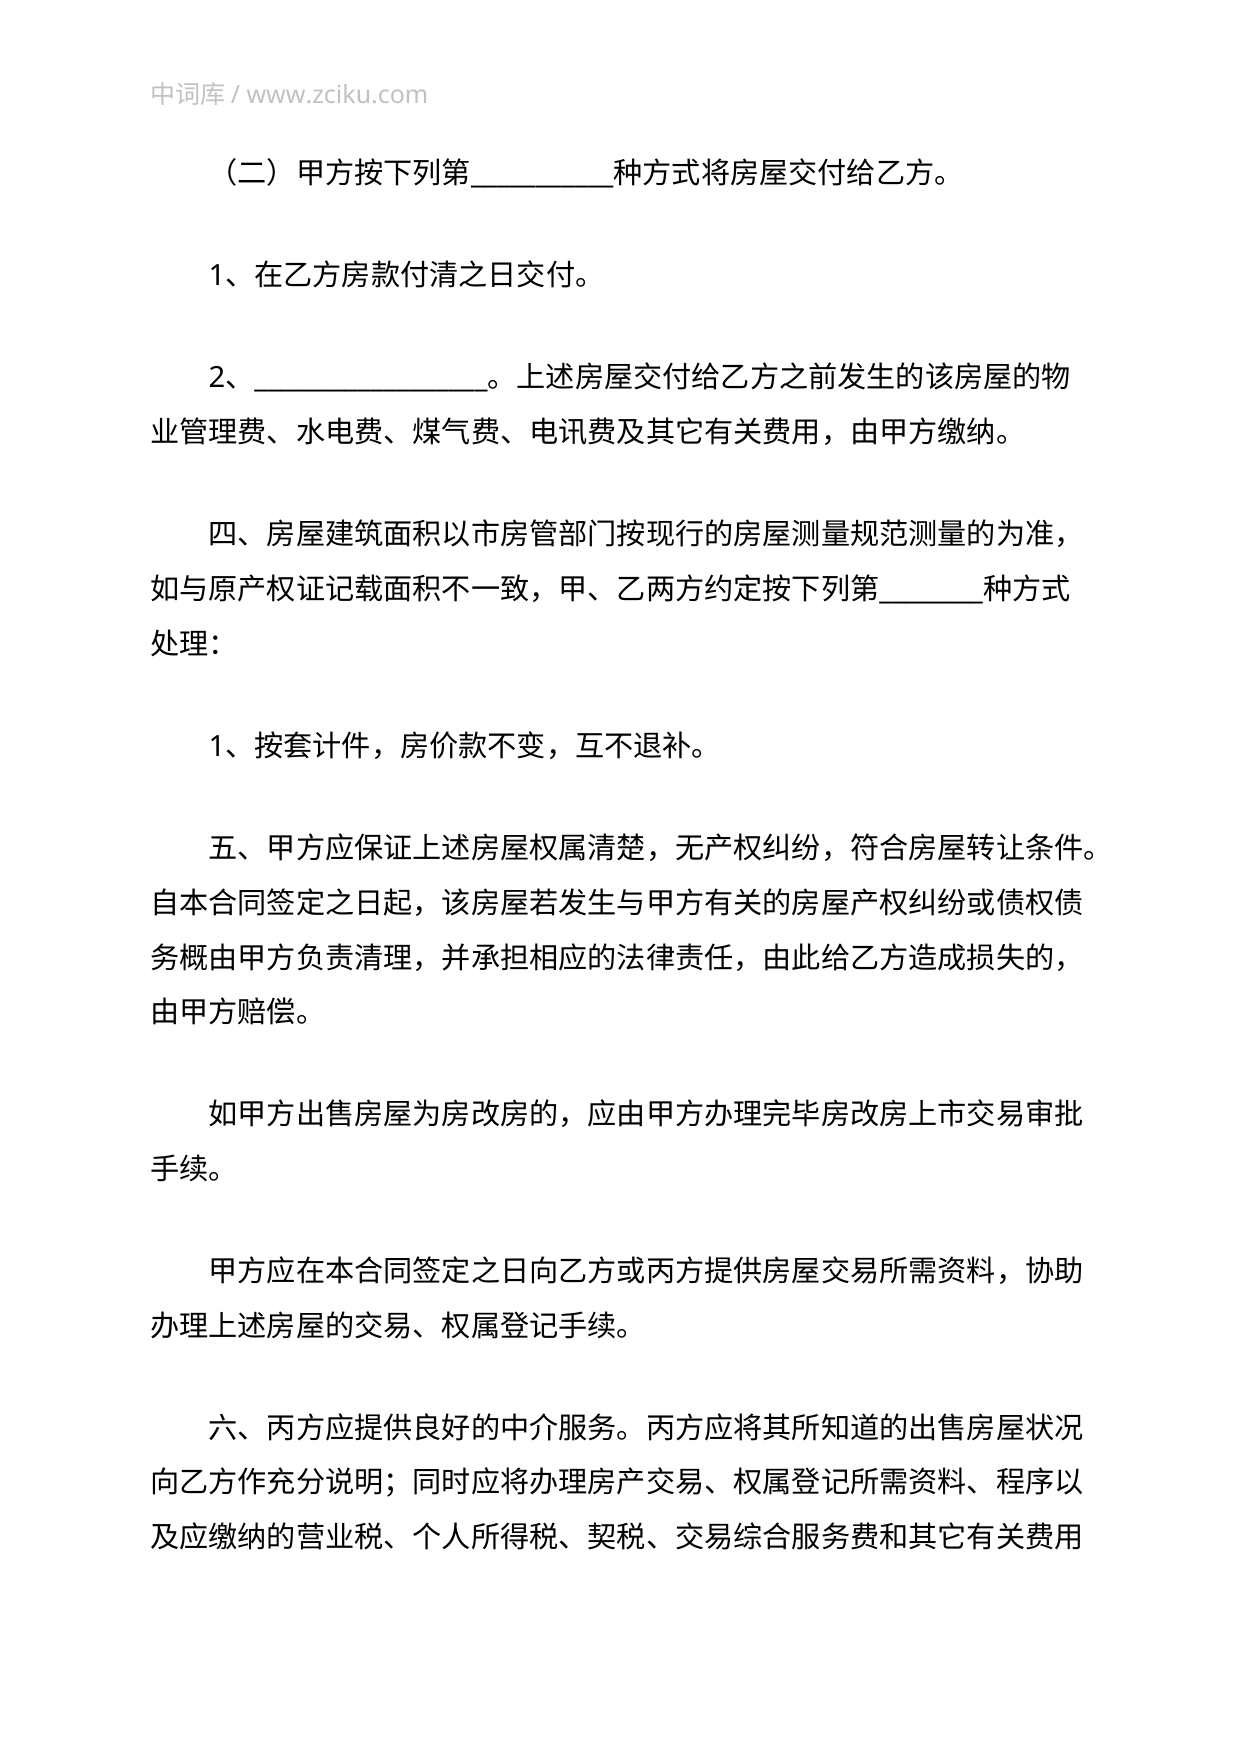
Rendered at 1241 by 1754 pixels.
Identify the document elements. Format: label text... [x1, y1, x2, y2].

text 甲方应在本合同签定之日向乙方或丙方提供房屋交易所需资料，协助办理上述房屋的交易、权属登记手续。 [150, 1247, 1090, 1345]
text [150, 1404, 1090, 1556]
text 1、在乙方房款付清之日交付。 [150, 252, 1090, 294]
text （二）甲方按下列第___________种方式将房屋交付给乙方。 [150, 150, 1090, 192]
text 如甲方出售房屋为房改房的，应由甲方办理完毕房改房上市交易审批手续。 [150, 1091, 1090, 1188]
text 五、甲方应保证上述房屋权属清楚，无产权纠纷，符合房屋转让条件。自本合同签定之日起，该房屋若发生与甲方有关的房屋产权纠纷或债权债务概由甲方负责清理，并承担相应的法律责任，由此给乙方造成损失的，由甲方赔偿。 [150, 824, 1090, 1031]
text 1、按套计件，房价款不变，互不退补。 [150, 722, 1090, 765]
text 四、房屋建筑面积以市房管部门按现行的房屋测量规范测量的为准，如与原产权证记载面积不一致，甲、乙两方约定按下列第________种方式处理： [150, 511, 1090, 663]
text 2、__________________。上述房屋交付给乙方之前发生的该房屋的物业管理费、水电费、煤气费、电讯费及其它有关费用，由甲方缴纳。 [150, 354, 1090, 451]
